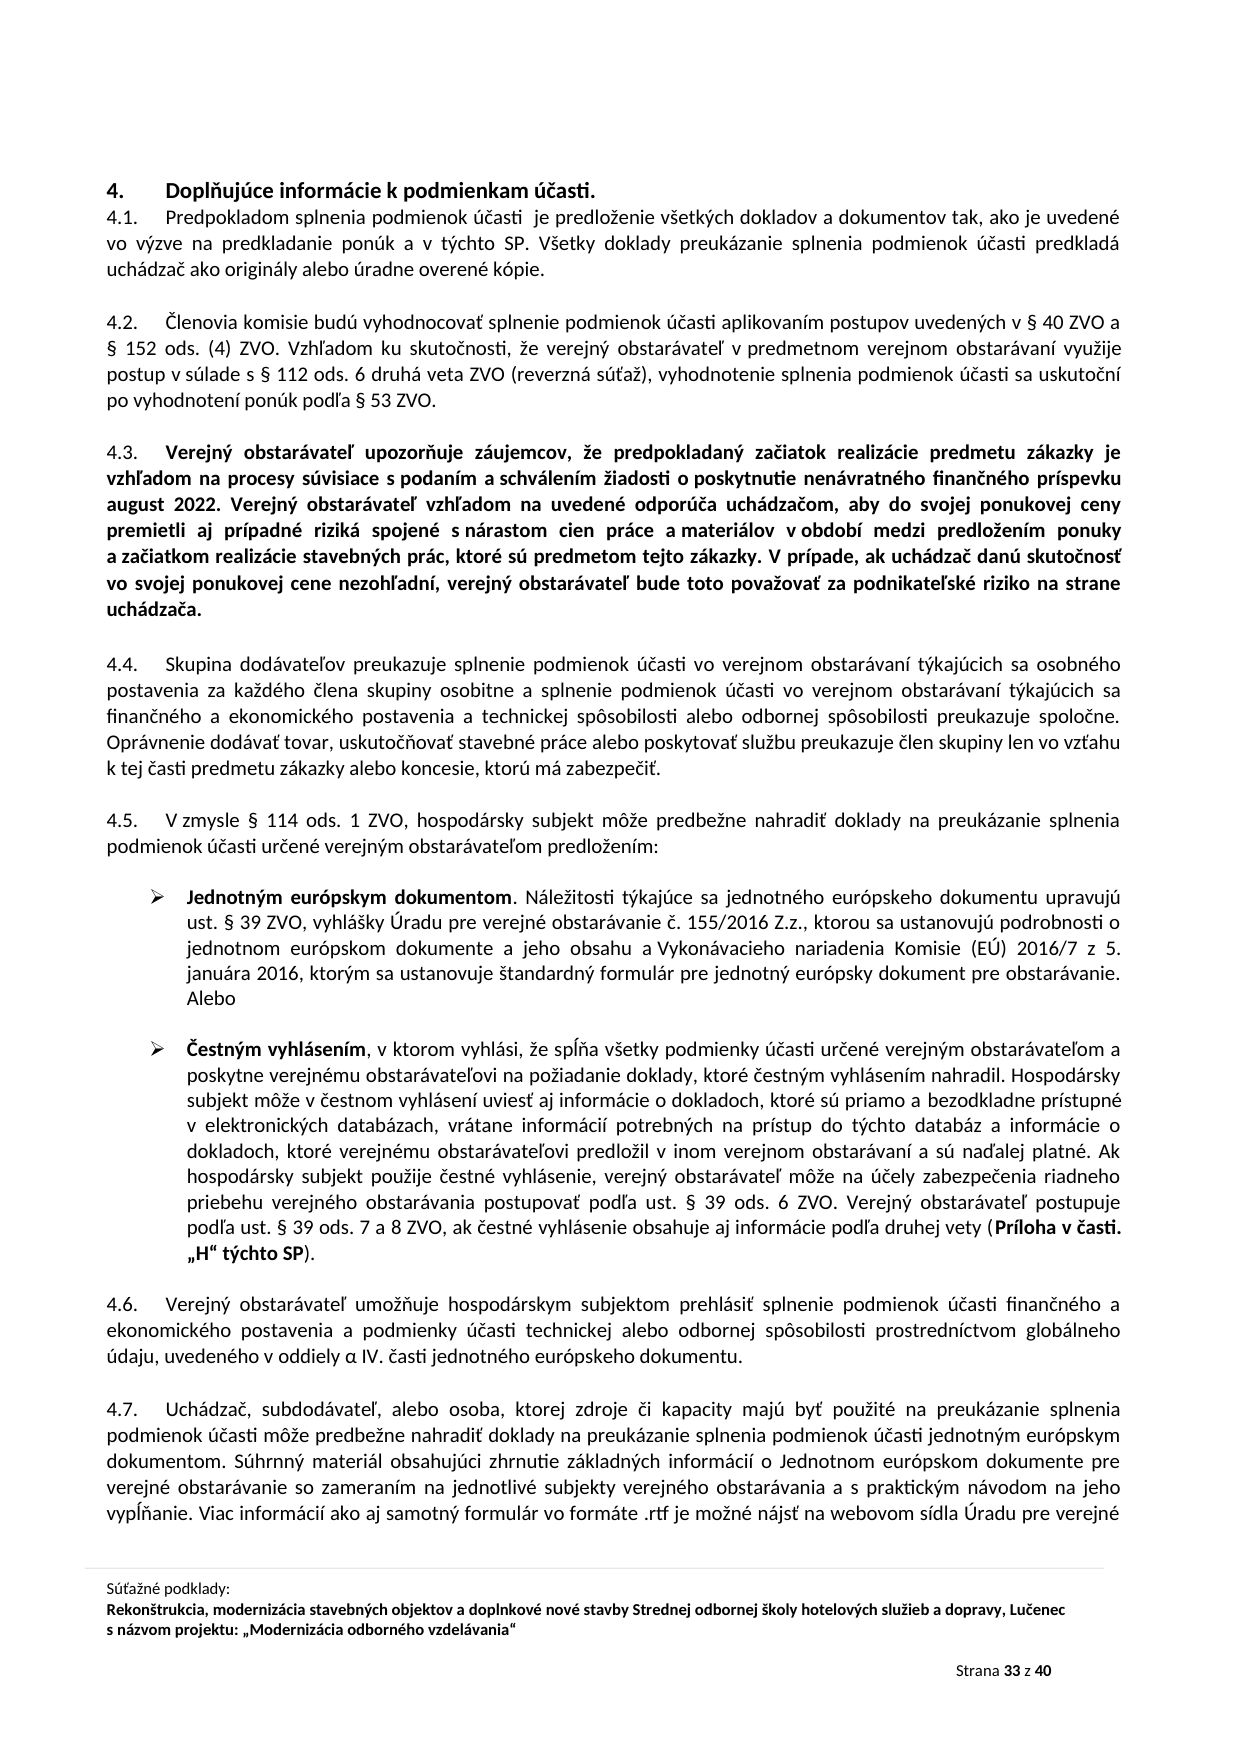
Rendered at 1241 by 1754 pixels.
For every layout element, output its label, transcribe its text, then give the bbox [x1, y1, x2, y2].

list Jednotným európskym dokumentom. Náležitosti týkajúce sa jednotného európskeho dokumentu upravujú ust. § 39 ZVO, vyhlášky Úradu pre verejné obstarávanie č. 155/2016 Z.z., ktorou sa ustanovujú podrobnosti o jednotnom európskom dokumente a jeho obsahu a Vykonávacieho nariadenia Komisie (EÚ) 2016/7 z 5. januára 2016, ktorým sa ustanovuje štandardný formulár pre jednotný európsky dokument pre obstarávanie. Alebo [149, 884, 1122, 1011]
list Skupina dodávateľov preukazuje splnenie podmienok účasti vo verejnom obstarávaní týkajúcich sa osobného postavenia za každého člena skupiny osobitne a splnenie podmienok účasti vo verejnom obstarávaní týkajúcich sa finančného a ekonomického postavenia a technickej spôsobilosti alebo odbornej spôsobilosti preukazuje spoločne. Oprávnenie dodávať tovar, uskutočňovať stavebné práce alebo poskytovať službu preukazuje člen skupiny len vo vzťahu k tej časti predmetu zákazky alebo koncesie, ktorú má zabezpečiť. [106, 650, 1122, 781]
list Čestným vyhlásením, v ktorom vyhlási, že spĺňa všetky podmienky účasti určené verejným obstarávateľom a poskytne verejnému obstarávateľovi na požiadanie doklady, ktoré čestným vyhlásením nahradil. Hospodársky subjekt môže v čestnom vyhlásení uviesť aj informácie o dokladoch, ktoré sú priamo a bezodkladne prístupné v elektronických databázach, vrátane informácií potrebných na prístup do týchto databáz a informácie o dokladoch, ktoré verejnému obstarávateľovi predložil v inom verejnom obstarávaní a sú naďalej platné. Ak hospodársky subjekt použije čestné vyhlásenie, verejný obstarávateľ môže na účely zabezpečenia riadneho priebehu verejného obstarávania postupovať podľa ust. § 39 ods. 6 ZVO. Verejný obstarávateľ postupuje podľa ust. § 39 ods. 7 a 8 ZVO, ak čestné vyhlásenie obsahuje aj informácie podľa druhej vety (Príloha v časti. „H“ týchto SP). [149, 1036, 1122, 1265]
list Verejný obstarávateľ umožňuje hospodárskym subjektom prehlásiť splnenie podmienok účasti finančného a ekonomického postavenia a podmienky účasti technickej alebo odbornej spôsobilosti prostredníctvom globálneho údaju, uvedeného v oddiely α IV. časti jednotného európskeho dokumentu. [106, 1291, 1122, 1369]
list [106, 1395, 1122, 1526]
list Predpokladom splnenia podmienok účasti je predloženie všetkých dokladov a dokumentov tak, ako je uvedené vo výzve na predkladanie ponúk a v týchto SP. Všetky doklady preukázanie splnenia podmienok účasti predkladá uchádzač ako originály alebo úradne overené kópie. [106, 204, 1122, 282]
list Členovia komisie budú vyhodnocovať splnenie podmienok účasti aplikovaním postupov uvedených v § 40 ZVO a § 152 ods. (4) ZVO. Vzhľadom ku skutočnosti, že verejný obstarávateľ v predmetnom verejnom obstarávaní využije postup v súlade s § 112 ods. 6 druhá veta ZVO (reverzná súťaž), vyhodnotenie splnenia podmienok účasti sa uskutoční po vyhodnotení ponúk podľa § 53 ZVO. [106, 308, 1122, 413]
list V zmysle § 114 ods. 1 ZVO, hospodársky subjekt môže predbežne nahradiť doklady na preukázanie splnenia podmienok účasti určené verejným obstarávateľom predložením: [106, 806, 1122, 858]
list Verejný obstarávateľ upozorňuje záujemcov, že predpokladaný začiatok realizácie predmetu zákazky je vzhľadom na procesy súvisiace s podaním a schválením žiadosti o poskytnutie nenávratného finančného príspevku august 2022. Verejný obstarávateľ vzhľadom na uvedené odporúča uchádzačom, aby do svojej ponukovej ceny premietli aj prípadné riziká spojené s nárastom cien práce a materiálov v období medzi predložením ponuky a začiatkom realizácie stavebných prác, ktoré sú predmetom tejto zákazky. V prípade, ak uchádzač danú skutočnosť vo svojej ponukovej cene nezohľadní, verejný obstarávateľ bude toto považovať za podnikateľské riziko na strane uchádzača. [106, 438, 1122, 621]
list Doplňujúce informácie k podmienkam účasti. [106, 176, 1122, 204]
